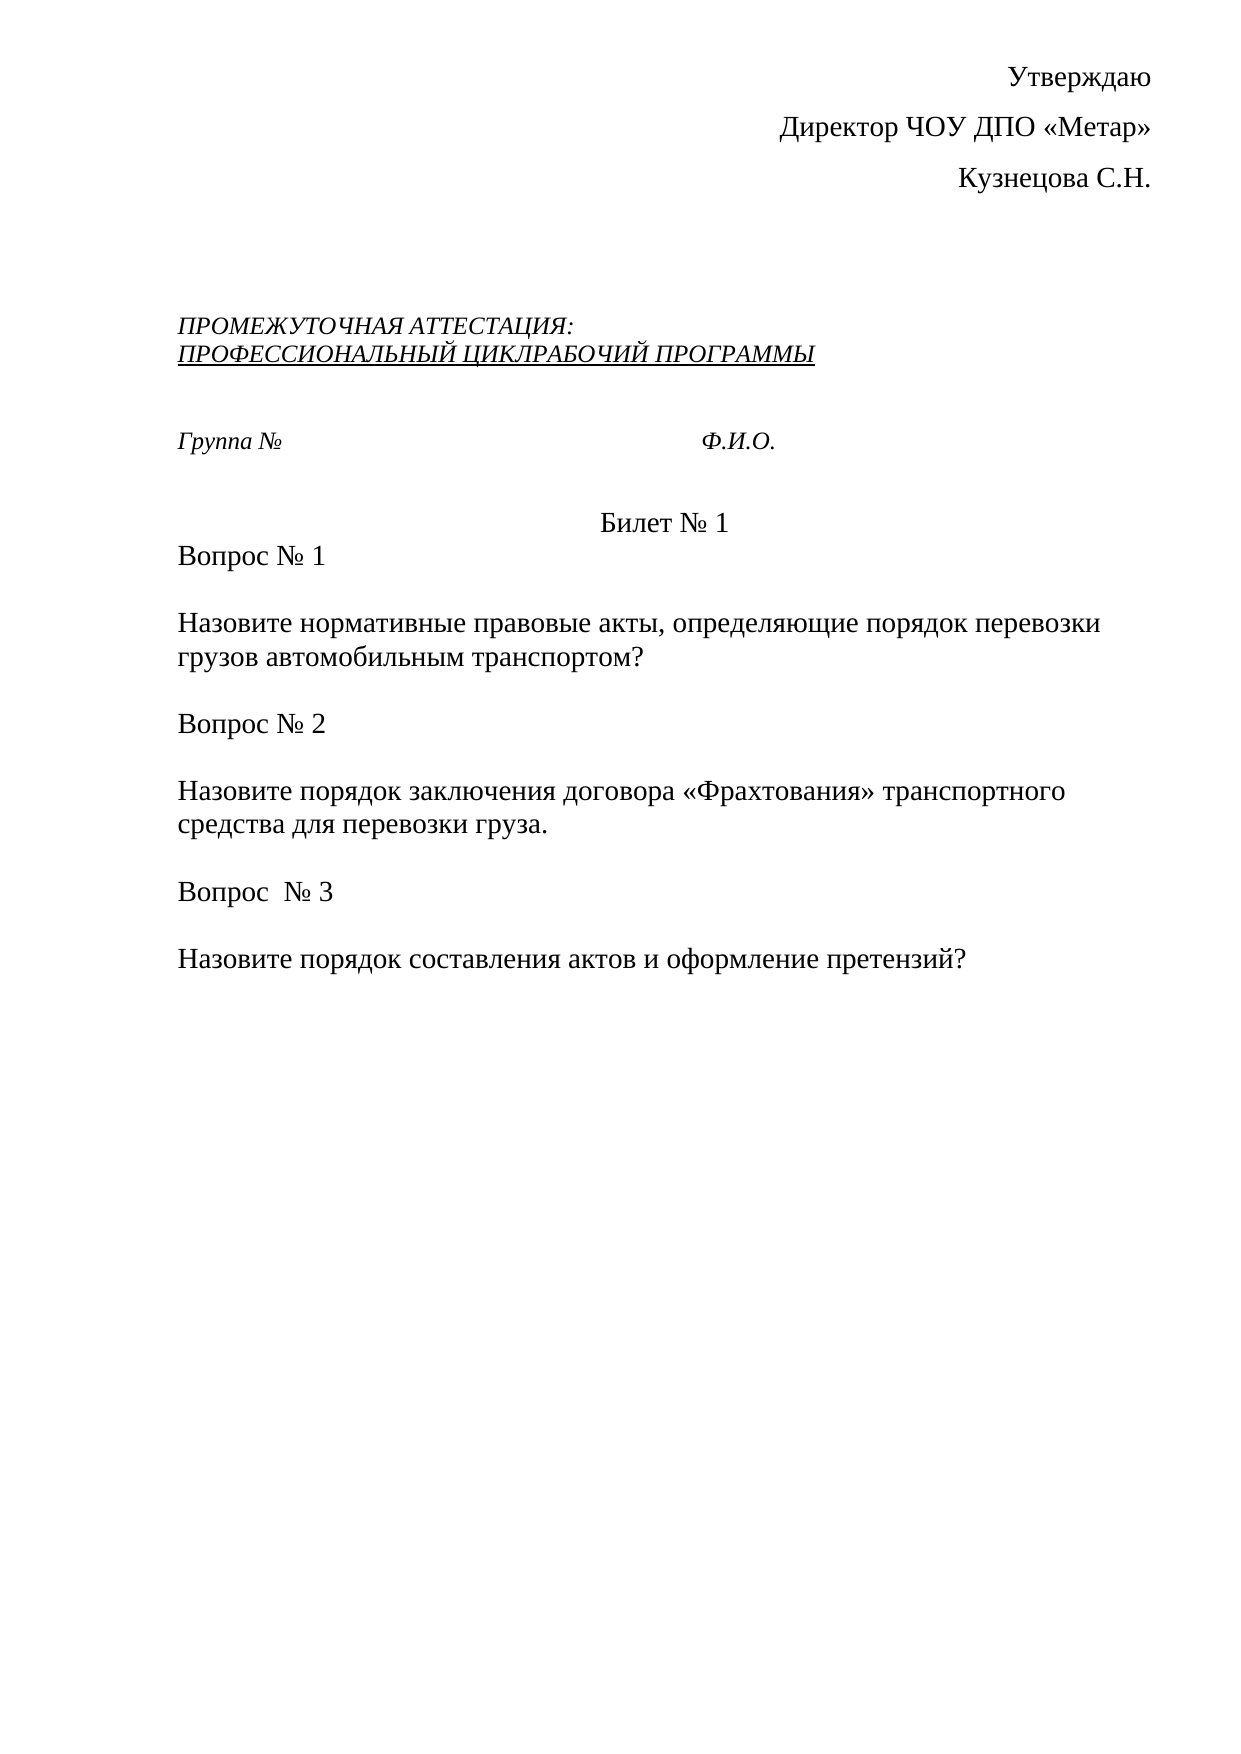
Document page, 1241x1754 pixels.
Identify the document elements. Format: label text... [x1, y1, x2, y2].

text Назовите порядок составления актов и оформление претензий? [177, 941, 1152, 974]
text Назовите порядок заключения договора «Фрахтования» транспортного средства для перевозки груза. [177, 773, 1152, 840]
text Вопрос № 2 [177, 706, 1152, 739]
text Кузнецова С.Н. [177, 160, 1151, 193]
text Вопрос № 3 [177, 874, 1152, 907]
text ПРОМЕЖУТОЧНАЯ АТТЕСТАЦИЯ: [177, 311, 1152, 339]
text Вопрос № 1 [177, 538, 1152, 572]
text Группа № Ф.И.О. [177, 426, 1152, 454]
text ПРОФЕССИОНАЛЬНЫЙ ЦИКЛРАБОЧИЙ ПРОГРАММЫ [177, 339, 1152, 368]
text Директор ЧОУ ДПО «Метар» [177, 109, 1151, 143]
text Назовите нормативные правовые акты, определяющие порядок перевозки грузов автомобильным транспортом? [177, 605, 1152, 672]
text Билет № 1 [177, 505, 1152, 538]
text Утверждаю [177, 59, 1151, 93]
